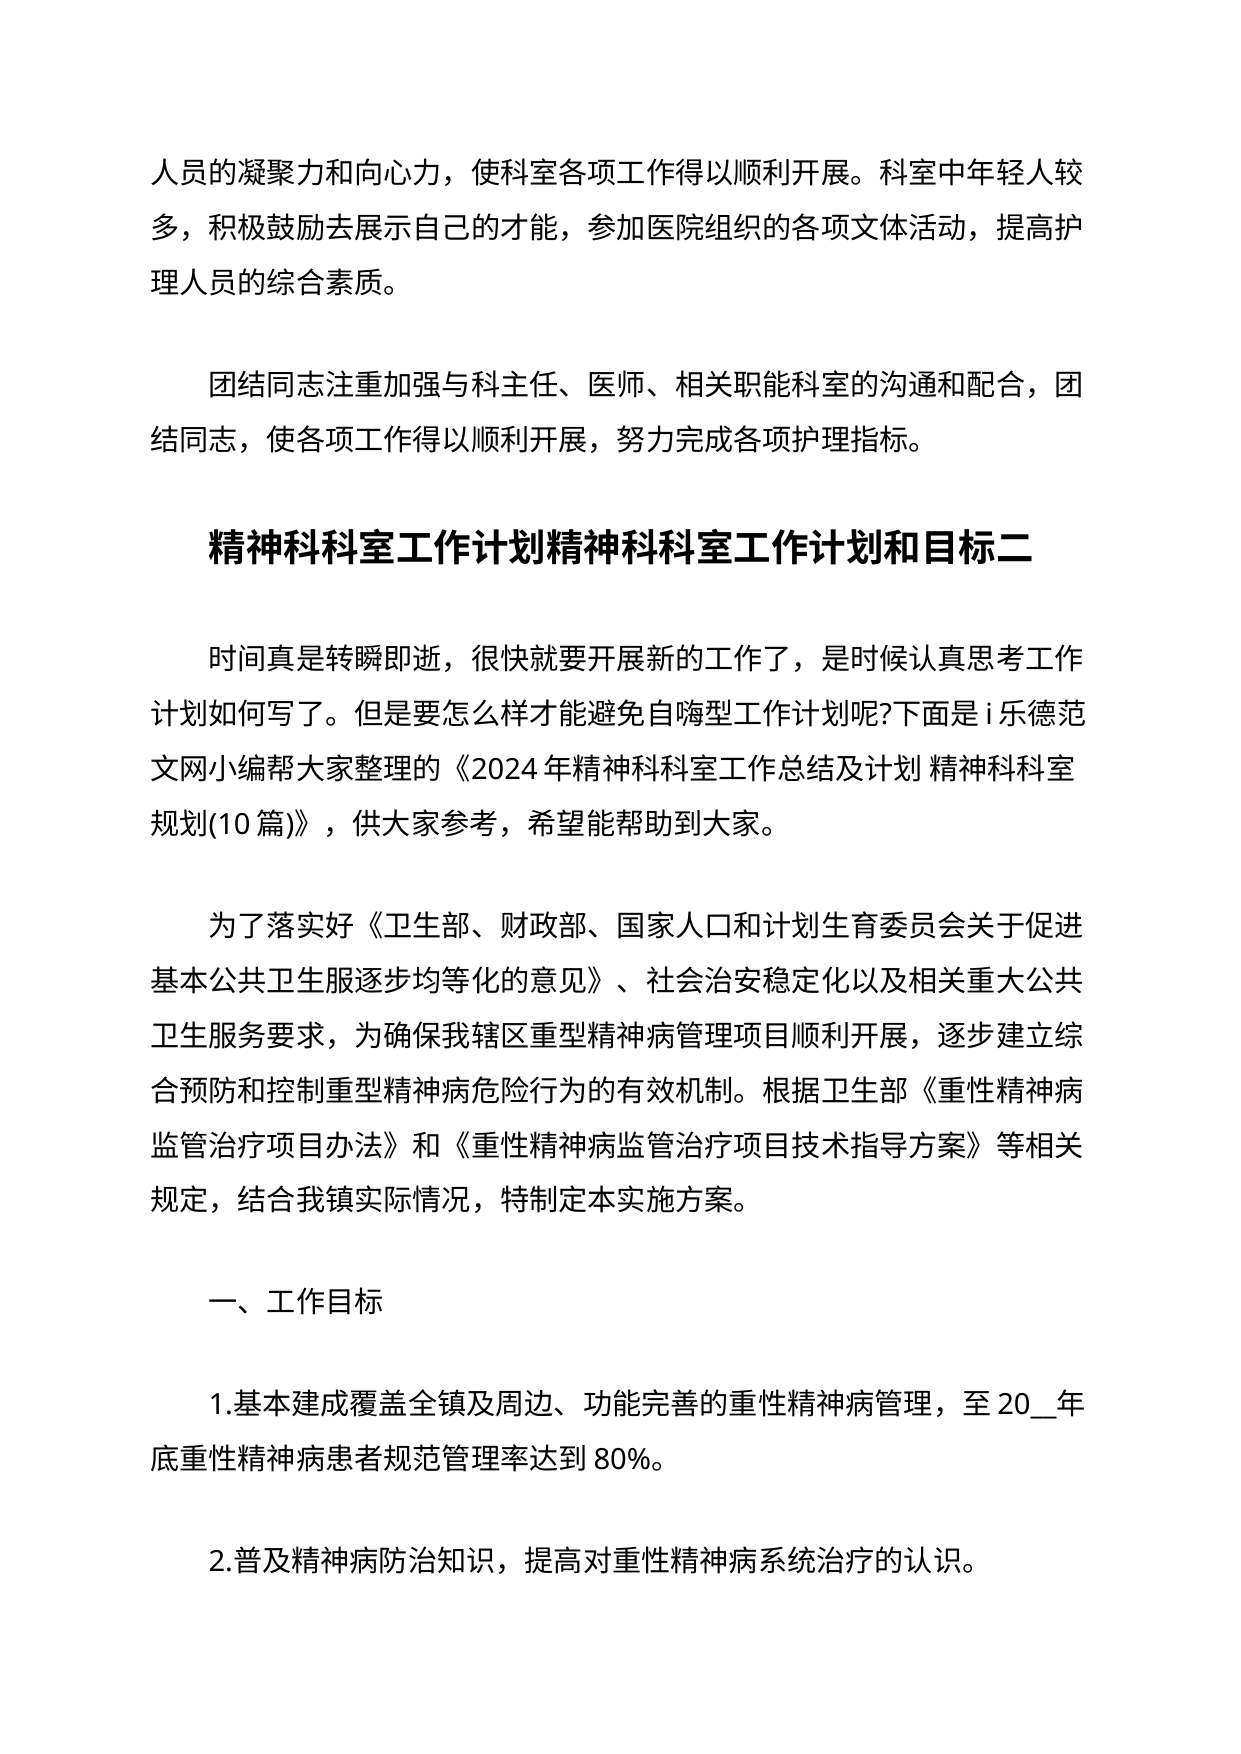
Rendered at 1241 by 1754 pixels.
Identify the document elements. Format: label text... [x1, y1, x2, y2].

text 精神科科室工作计划精神科科室工作计划和目标二 [150, 518, 1090, 572]
text 时间真是转瞬即逝，很快就要开展新的工作了，是时候认真思考工作计划如何写了。但是要怎么样才能避免自嗨型工作计划呢?下面是i乐德范文网小编帮大家整理的《2024年精神科科室工作总结及计划 精神科科室规划(10篇)》，供大家参考，希望能帮助到大家。 [150, 636, 1090, 843]
text 团结同志注重加强与科主任、医师、相关职能科室的沟通和配合，团结同志，使各项工作得以顺利开展，努力完成各项护理指标。 [150, 362, 1090, 459]
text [150, 150, 1090, 302]
text 一、工作目标 [150, 1279, 1090, 1321]
text 1.基本建成覆盖全镇及周边、功能完善的重性精神病管理，至20__年底重性精神病患者规范管理率达到80%。 [150, 1381, 1090, 1478]
text 为了落实好《卫生部、财政部、国家人口和计划生育委员会关于促进基本公共卫生服逐步均等化的意见》、社会治安稳定化以及相关重大公共卫生服务要求，为确保我辖区重型精神病管理项目顺利开展，逐步建立综合预防和控制重型精神病危险行为的有效机制。根据卫生部《重性精神病监管治疗项目办法》和《重性精神病监管治疗项目技术指导方案》等相关规定，结合我镇实际情况，特制定本实施方案。 [150, 902, 1090, 1219]
text 2.普及精神病防治知识，提高对重性精神病系统治疗的认识。 [150, 1537, 1090, 1580]
